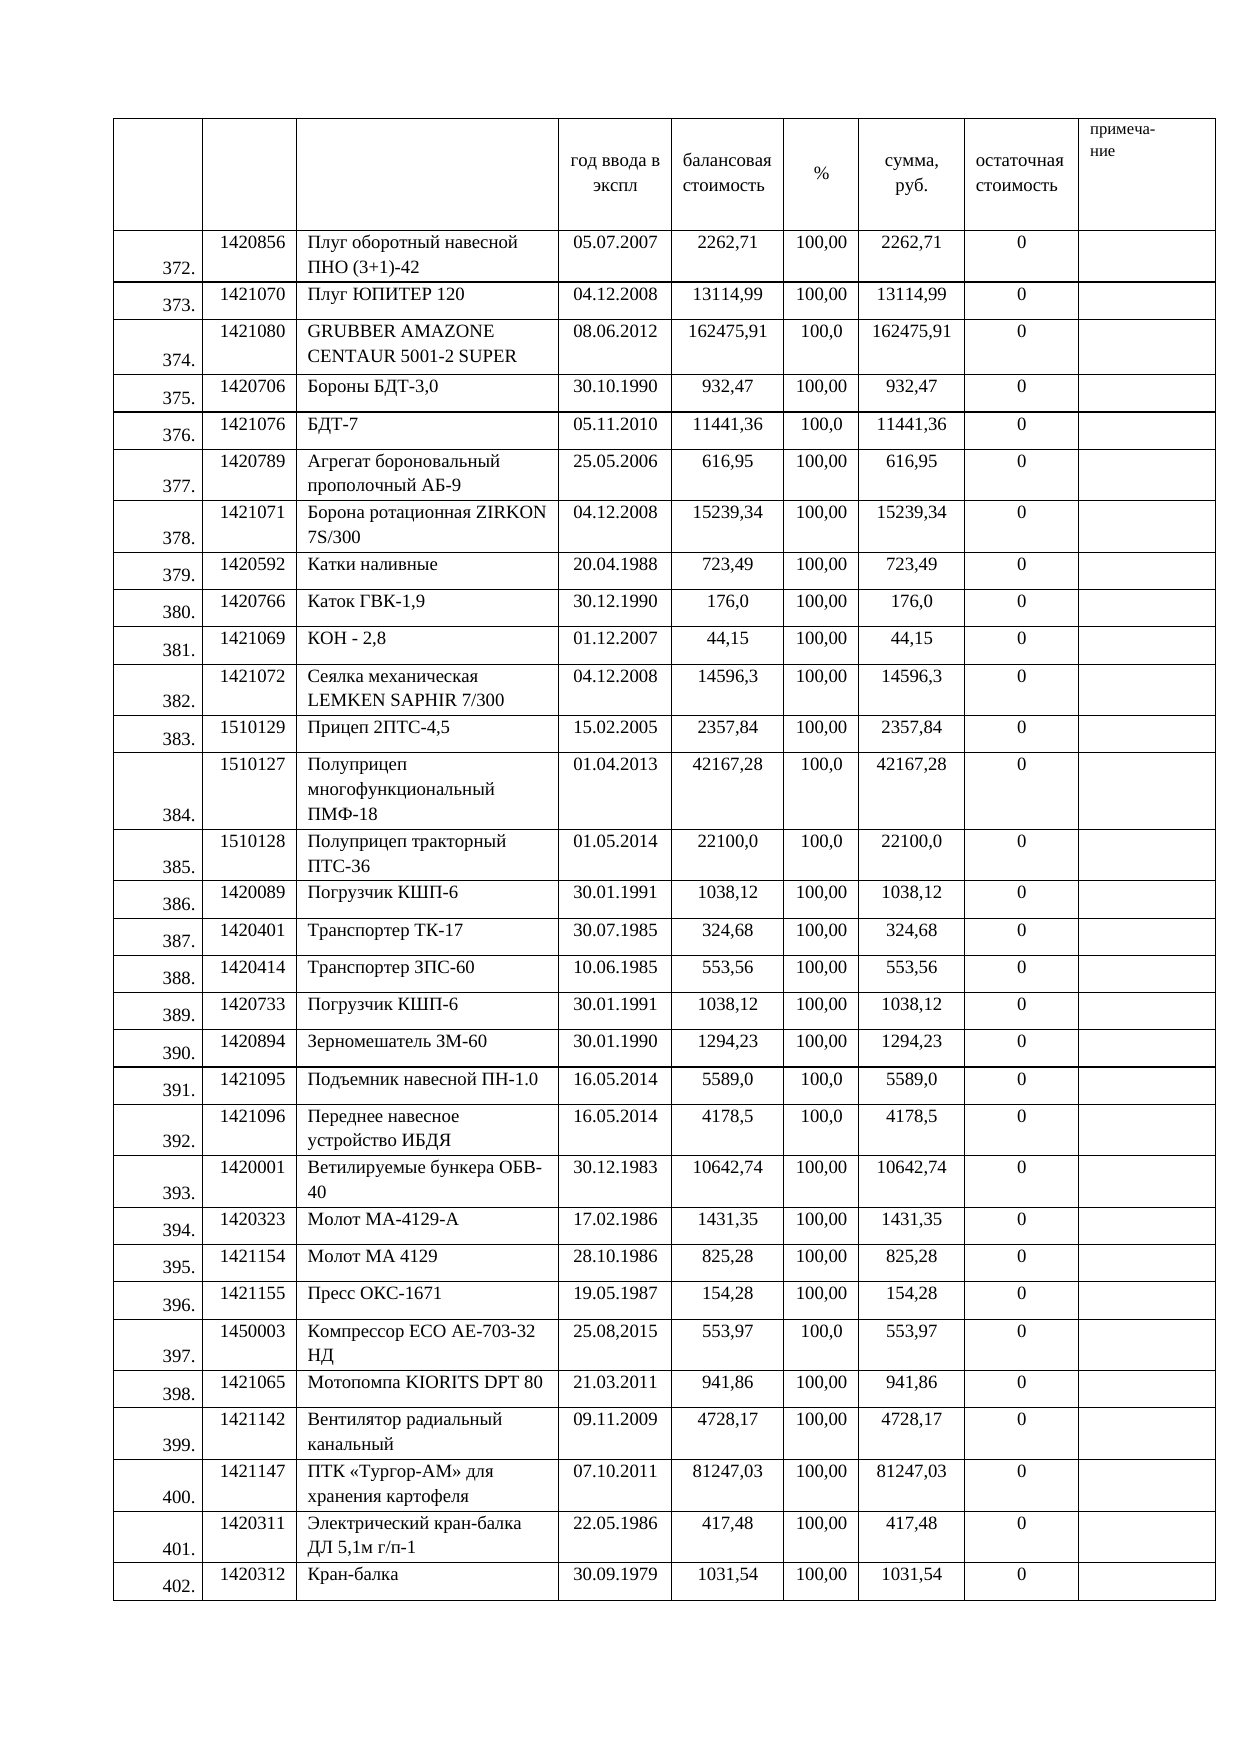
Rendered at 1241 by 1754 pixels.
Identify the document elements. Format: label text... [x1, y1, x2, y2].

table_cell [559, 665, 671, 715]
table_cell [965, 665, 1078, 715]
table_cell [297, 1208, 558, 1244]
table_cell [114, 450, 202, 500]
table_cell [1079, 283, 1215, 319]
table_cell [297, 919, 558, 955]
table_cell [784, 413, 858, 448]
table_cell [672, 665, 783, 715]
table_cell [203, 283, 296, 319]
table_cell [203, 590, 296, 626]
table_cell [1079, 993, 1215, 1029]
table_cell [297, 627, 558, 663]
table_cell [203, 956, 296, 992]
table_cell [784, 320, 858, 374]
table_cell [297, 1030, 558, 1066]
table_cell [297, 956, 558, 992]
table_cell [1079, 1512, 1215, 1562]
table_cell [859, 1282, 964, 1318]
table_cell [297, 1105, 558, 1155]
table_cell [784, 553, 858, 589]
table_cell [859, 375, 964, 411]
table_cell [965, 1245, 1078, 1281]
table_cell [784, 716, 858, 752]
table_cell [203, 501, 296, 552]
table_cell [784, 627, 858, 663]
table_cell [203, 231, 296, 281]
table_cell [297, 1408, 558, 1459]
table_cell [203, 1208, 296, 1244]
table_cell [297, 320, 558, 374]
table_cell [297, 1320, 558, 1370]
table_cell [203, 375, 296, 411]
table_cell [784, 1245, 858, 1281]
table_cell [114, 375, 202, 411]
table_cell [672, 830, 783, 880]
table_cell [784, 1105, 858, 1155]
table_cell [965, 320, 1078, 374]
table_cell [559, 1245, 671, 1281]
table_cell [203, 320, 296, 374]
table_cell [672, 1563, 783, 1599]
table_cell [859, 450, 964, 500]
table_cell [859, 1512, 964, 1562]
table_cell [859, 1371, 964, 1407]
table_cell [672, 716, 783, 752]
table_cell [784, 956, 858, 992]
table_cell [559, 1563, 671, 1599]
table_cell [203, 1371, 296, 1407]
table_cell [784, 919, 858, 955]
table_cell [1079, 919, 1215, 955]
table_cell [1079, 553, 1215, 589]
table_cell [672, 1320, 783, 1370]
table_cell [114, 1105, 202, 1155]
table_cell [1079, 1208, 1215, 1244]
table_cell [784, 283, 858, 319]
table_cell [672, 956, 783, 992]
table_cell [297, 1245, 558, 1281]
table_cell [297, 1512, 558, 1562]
table_header [203, 119, 296, 230]
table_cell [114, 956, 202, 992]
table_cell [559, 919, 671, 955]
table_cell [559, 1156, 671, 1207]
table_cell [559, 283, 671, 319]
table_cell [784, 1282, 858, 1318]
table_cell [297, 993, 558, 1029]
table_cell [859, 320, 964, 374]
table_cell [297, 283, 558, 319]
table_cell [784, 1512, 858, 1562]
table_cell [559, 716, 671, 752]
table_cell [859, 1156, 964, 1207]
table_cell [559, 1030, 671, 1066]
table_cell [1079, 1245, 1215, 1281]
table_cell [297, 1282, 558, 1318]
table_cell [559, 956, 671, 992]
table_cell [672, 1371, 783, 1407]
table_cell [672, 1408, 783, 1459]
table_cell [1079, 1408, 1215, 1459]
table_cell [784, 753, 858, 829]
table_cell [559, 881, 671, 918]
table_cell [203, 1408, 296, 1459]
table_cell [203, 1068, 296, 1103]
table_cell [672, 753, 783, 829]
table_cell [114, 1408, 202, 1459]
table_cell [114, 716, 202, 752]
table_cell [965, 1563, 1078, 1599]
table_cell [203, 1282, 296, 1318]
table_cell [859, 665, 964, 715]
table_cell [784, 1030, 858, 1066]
table_header % [784, 119, 858, 230]
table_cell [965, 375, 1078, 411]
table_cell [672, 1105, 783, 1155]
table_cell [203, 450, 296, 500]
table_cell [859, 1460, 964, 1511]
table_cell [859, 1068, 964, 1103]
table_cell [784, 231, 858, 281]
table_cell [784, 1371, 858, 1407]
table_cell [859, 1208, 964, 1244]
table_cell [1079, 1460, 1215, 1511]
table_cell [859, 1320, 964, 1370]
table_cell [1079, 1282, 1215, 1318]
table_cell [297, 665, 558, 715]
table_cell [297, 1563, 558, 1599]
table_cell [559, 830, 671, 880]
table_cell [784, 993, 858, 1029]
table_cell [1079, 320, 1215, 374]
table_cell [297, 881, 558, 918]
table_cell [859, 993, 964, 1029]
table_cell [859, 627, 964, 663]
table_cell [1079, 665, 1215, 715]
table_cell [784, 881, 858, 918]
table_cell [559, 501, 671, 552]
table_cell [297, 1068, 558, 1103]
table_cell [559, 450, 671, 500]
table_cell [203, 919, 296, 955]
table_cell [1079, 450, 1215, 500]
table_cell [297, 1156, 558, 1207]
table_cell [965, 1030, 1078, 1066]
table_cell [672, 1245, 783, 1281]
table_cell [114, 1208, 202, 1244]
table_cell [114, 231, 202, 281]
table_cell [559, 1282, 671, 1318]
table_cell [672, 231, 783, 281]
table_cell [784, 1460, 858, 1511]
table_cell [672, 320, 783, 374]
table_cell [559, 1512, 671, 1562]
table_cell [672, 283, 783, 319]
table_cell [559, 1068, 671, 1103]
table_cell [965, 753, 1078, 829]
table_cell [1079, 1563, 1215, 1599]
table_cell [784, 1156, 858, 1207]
table_header остаточная стоимость [965, 119, 1078, 230]
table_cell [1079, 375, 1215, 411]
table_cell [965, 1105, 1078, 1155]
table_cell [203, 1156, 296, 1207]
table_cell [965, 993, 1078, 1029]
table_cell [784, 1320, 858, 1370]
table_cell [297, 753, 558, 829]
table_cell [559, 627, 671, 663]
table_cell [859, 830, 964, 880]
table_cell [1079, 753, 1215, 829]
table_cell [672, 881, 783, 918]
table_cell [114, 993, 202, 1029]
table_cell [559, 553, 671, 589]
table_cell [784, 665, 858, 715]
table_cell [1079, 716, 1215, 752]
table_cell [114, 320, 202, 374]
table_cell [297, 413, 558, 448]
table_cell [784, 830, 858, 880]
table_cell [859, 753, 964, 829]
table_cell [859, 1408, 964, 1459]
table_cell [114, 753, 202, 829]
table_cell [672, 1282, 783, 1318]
table_header балансовая стоимость [672, 119, 783, 230]
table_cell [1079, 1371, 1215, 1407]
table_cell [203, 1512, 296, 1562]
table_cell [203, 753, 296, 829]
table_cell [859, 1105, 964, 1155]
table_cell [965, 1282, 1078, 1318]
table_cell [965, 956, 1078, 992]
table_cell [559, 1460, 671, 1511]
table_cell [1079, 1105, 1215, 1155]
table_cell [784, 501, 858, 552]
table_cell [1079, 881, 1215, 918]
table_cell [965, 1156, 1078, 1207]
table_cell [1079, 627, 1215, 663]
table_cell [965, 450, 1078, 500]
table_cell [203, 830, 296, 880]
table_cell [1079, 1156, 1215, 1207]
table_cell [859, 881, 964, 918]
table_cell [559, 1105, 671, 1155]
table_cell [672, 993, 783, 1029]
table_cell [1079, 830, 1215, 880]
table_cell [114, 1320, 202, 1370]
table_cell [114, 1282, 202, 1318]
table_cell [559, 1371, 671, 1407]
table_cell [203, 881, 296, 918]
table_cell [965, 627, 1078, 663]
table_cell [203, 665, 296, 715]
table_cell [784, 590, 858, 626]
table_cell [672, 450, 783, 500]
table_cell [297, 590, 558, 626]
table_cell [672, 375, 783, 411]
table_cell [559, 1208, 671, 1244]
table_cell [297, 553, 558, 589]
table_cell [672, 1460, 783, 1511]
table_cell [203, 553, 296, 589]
table_header сумма, руб. [859, 119, 964, 230]
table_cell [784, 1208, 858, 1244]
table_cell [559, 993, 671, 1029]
table_header [114, 119, 202, 230]
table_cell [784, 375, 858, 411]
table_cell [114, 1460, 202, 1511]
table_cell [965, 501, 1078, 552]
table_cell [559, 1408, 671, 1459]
table_header год ввода в экспл [559, 119, 671, 230]
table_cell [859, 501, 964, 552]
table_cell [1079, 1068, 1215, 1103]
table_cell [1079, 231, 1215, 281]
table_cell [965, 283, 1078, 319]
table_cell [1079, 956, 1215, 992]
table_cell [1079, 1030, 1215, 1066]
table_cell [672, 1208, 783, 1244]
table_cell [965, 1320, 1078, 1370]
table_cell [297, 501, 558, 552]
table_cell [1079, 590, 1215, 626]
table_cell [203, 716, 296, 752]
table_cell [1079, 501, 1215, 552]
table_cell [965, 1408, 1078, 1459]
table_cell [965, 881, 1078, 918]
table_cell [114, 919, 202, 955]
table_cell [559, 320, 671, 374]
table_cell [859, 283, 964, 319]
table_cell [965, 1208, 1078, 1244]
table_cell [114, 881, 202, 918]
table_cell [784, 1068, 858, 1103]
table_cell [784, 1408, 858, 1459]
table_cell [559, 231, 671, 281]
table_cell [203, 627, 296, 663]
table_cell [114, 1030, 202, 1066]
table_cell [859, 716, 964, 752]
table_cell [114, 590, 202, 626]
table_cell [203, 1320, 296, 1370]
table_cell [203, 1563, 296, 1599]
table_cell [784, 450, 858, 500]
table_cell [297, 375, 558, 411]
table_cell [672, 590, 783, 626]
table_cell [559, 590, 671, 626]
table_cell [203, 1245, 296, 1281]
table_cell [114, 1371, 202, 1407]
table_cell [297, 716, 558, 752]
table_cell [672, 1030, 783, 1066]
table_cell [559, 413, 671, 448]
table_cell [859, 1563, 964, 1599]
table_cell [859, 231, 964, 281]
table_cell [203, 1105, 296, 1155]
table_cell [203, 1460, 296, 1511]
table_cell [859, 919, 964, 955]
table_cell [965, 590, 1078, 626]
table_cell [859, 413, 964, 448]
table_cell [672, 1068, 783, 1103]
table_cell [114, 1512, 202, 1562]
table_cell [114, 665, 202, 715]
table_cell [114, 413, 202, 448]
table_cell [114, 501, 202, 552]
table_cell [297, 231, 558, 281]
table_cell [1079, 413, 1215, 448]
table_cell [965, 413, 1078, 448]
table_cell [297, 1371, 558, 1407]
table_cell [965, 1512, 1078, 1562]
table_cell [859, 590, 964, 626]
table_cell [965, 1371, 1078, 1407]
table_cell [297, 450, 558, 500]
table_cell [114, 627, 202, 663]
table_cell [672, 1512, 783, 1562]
table_header [297, 119, 558, 230]
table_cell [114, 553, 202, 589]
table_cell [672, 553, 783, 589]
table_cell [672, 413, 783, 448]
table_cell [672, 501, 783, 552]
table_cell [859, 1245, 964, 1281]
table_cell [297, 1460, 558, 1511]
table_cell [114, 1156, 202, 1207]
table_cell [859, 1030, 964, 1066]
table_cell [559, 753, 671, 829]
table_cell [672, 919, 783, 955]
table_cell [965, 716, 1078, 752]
table_header примеча- ние [1079, 119, 1215, 230]
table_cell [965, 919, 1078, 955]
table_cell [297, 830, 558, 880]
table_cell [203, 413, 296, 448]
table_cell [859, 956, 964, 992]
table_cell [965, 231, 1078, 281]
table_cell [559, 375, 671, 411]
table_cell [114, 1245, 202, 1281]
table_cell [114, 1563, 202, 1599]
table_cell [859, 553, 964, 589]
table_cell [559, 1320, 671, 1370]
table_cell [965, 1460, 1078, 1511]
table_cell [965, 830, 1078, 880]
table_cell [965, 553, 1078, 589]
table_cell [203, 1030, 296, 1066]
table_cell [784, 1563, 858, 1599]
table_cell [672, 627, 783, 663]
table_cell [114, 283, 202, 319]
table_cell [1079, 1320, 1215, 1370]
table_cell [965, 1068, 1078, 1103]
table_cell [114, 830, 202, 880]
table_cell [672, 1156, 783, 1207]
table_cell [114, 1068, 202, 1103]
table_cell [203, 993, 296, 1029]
